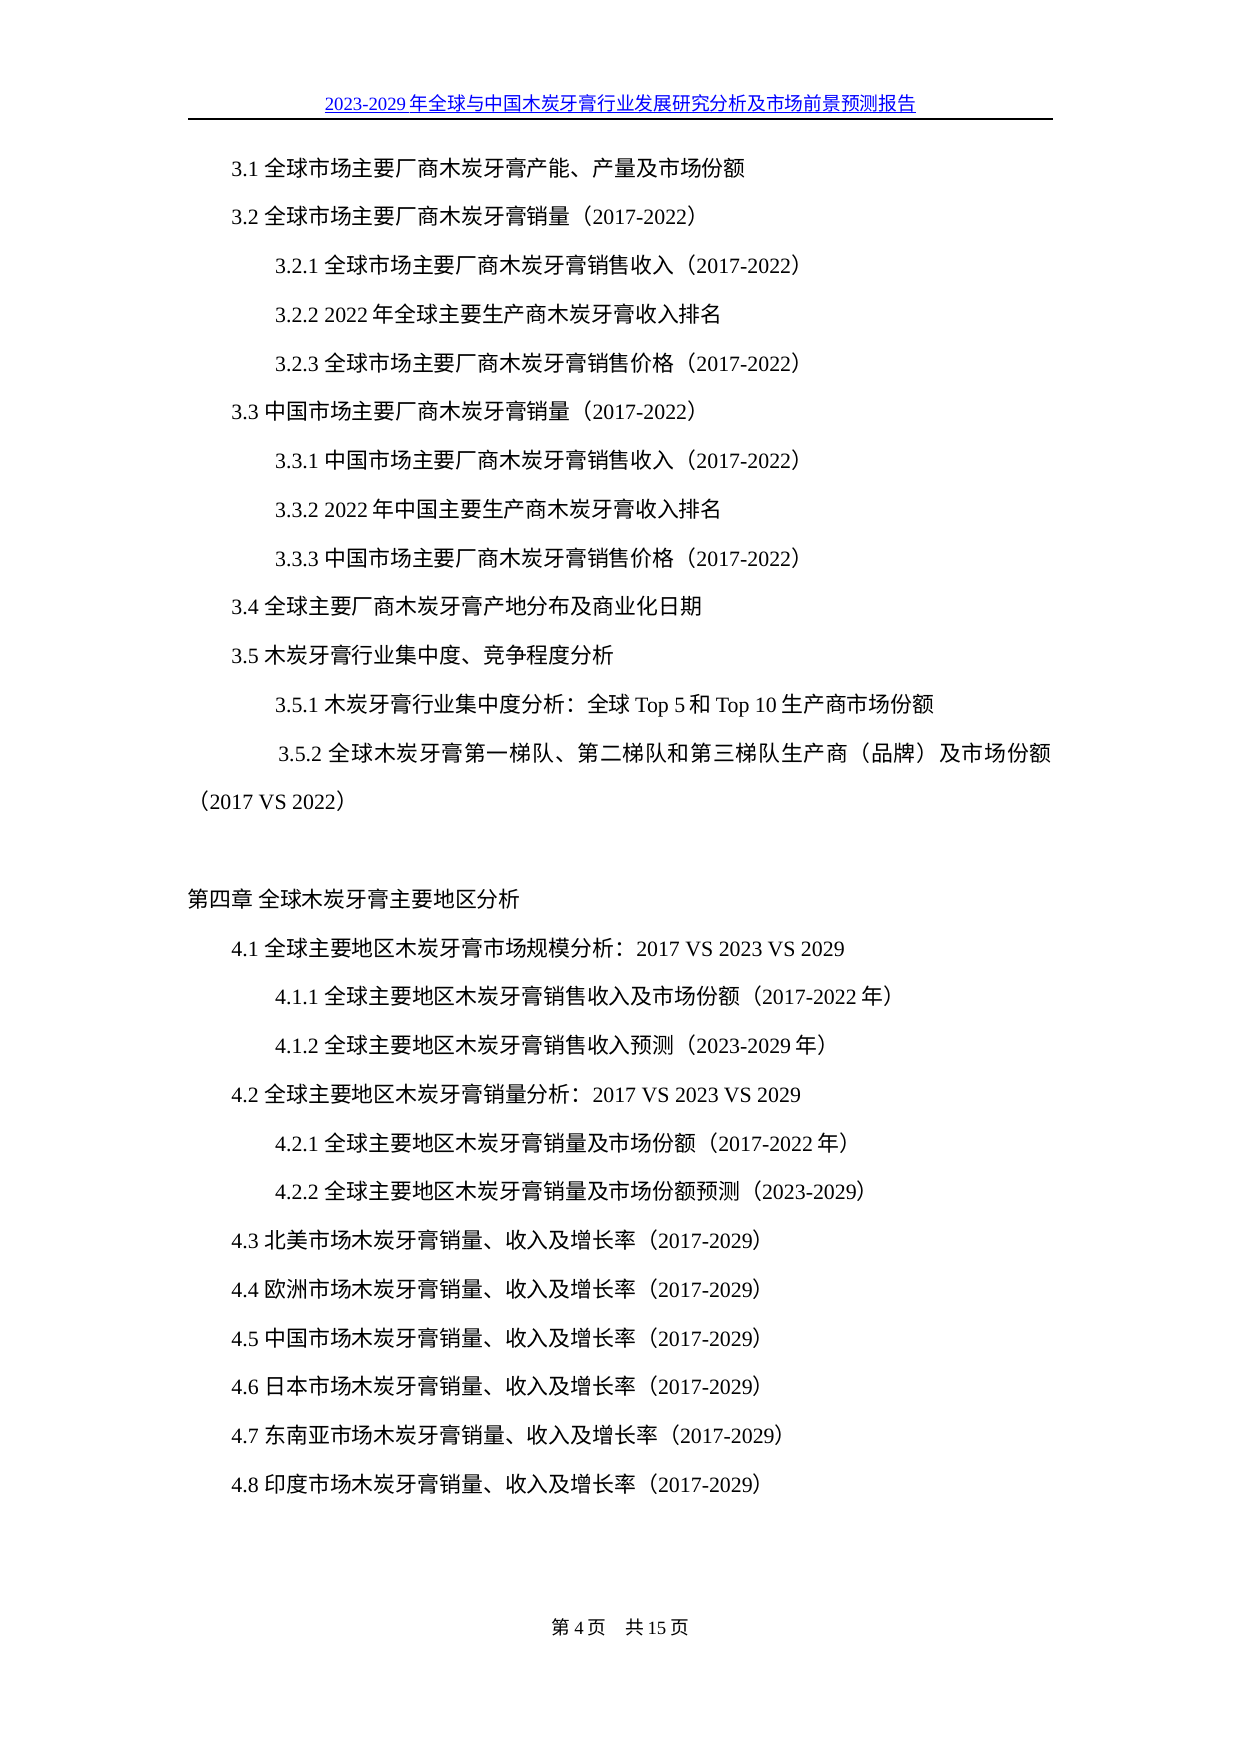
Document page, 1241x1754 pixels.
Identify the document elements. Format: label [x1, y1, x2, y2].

text [187, 150, 1053, 1499]
